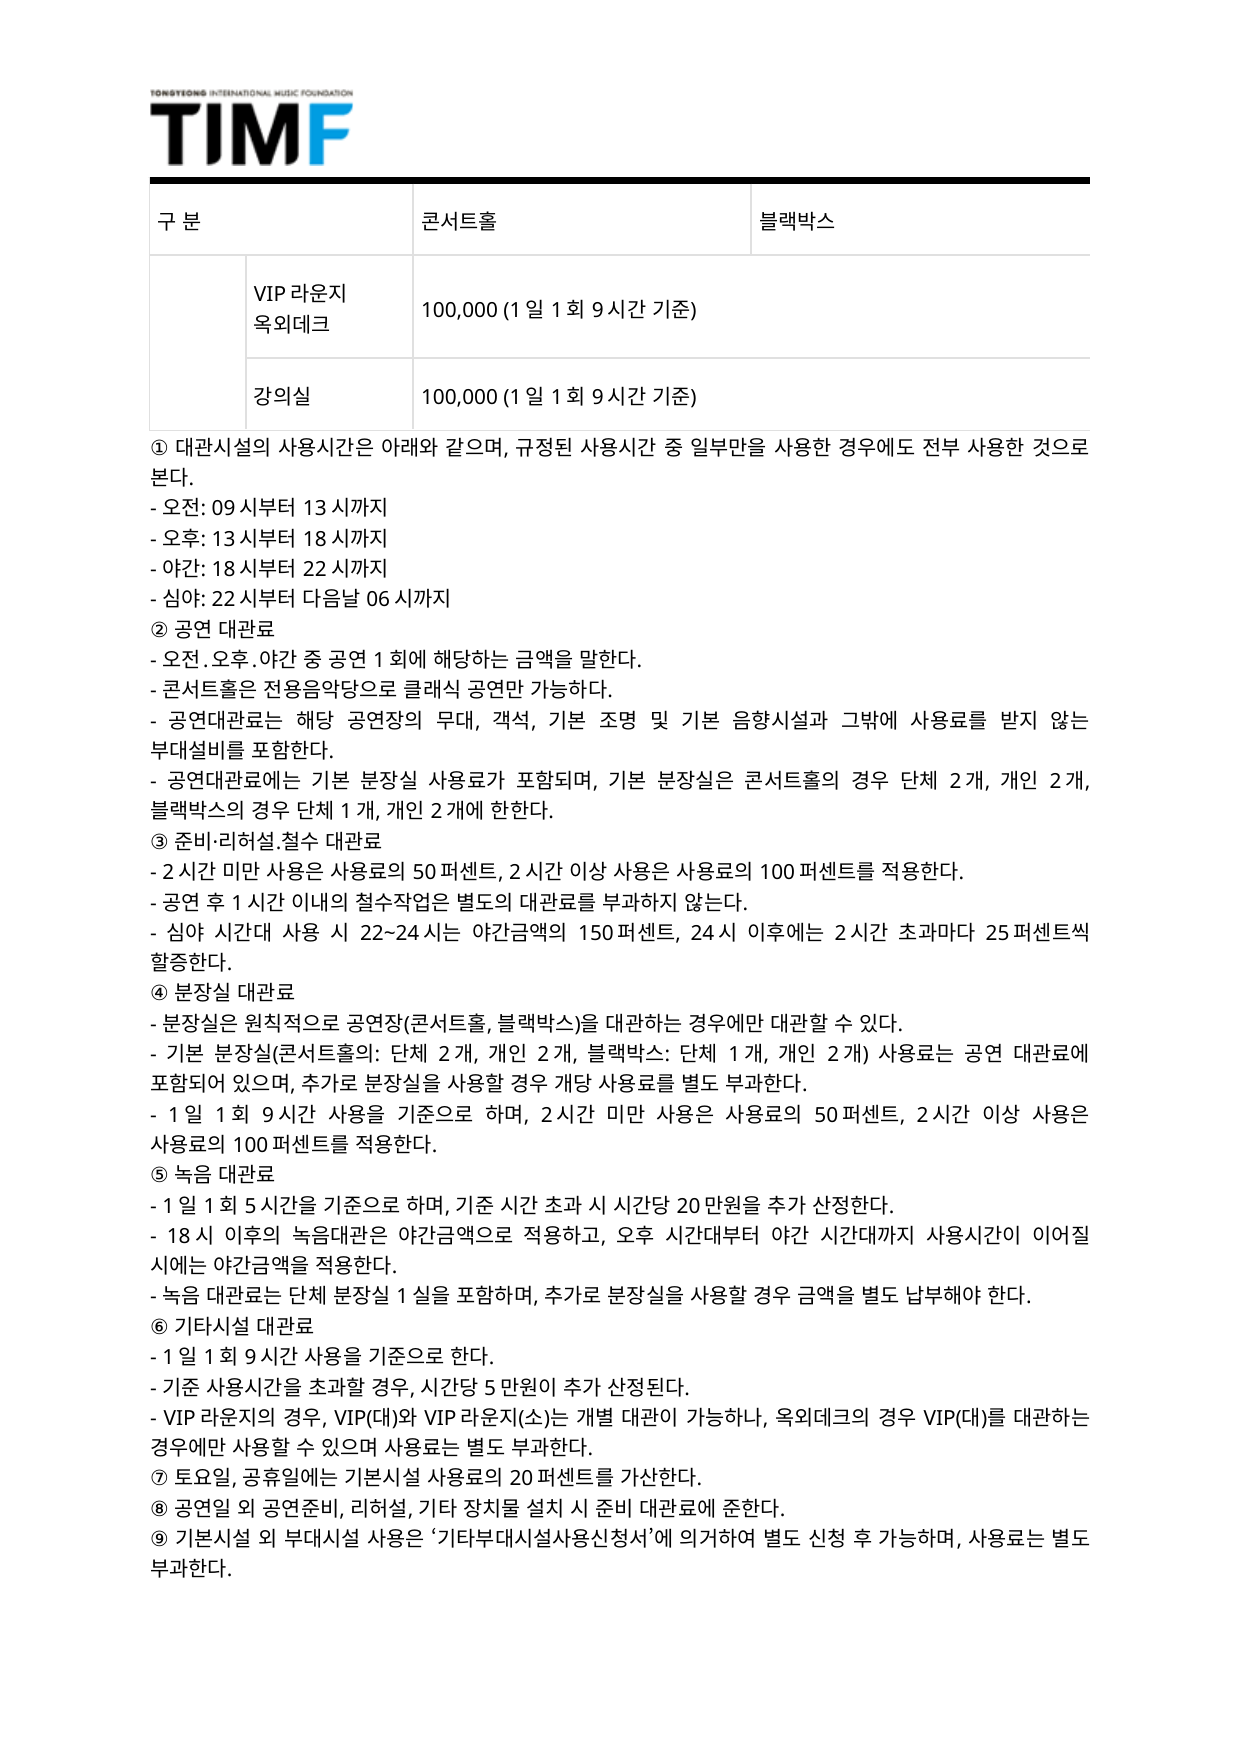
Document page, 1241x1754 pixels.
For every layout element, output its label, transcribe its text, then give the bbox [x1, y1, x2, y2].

text ④ 분장실 대관료 [150, 977, 1090, 1007]
text ③ 준비·리허설.철수 대관료 [150, 825, 1090, 855]
table_header 블랙박스 [752, 184, 1089, 254]
text ⑦ 토요일, 공휴일에는 기본시설 사용료의 20퍼센트를 가산한다. [150, 1462, 1090, 1492]
table_cell 강의실 [247, 359, 412, 429]
text - 기준 사용시간을 초과할 경우, 시간당 5만원이 추가 산정된다. [150, 1371, 1090, 1401]
text ⑥ 기타시설 대관료 [150, 1310, 1090, 1340]
text - 1일 1회 9시간 사용을 기준으로 한다. [150, 1340, 1090, 1371]
text - 공연 후 1시간 이내의 철수작업은 별도의 대관료를 부과하지 않는다. [150, 886, 1090, 916]
text - 심야 시간대 사용 시 22~24시는 야간금액의 150퍼센트, 24시 이후에는 2시간 초과마다 25퍼센트씩 할증한다. [150, 916, 1090, 977]
picture [150, 88, 354, 166]
text - 2시간 미만 사용은 사용료의 50퍼센트, 2시간 이상 사용은 사용료의 100퍼센트를 적용한다. [150, 855, 1090, 886]
text - 1일 1회 9시간 사용을 기준으로 하며, 2시간 미만 사용은 사용료의 50퍼센트, 2시간 이상 사용은 사용료의 100퍼센트를 적용한다. [150, 1098, 1090, 1158]
text - 녹음 대관료는 단체 분장실 1실을 포함하며, 추가로 분장실을 사용할 경우 금액을 별도 납부해야 한다. [150, 1280, 1090, 1310]
text - 기본 분장실(콘서트홀의: 단체 2개, 개인 2개, 블랙박스: 단체 1개, 개인 2개) 사용료는 공연 대관료에 포함되어 있으며, 추가로 분장실을 사용할 경우 개당 사용료를 별도 부과한다. [150, 1037, 1090, 1098]
text ① 대관시설의 사용시간은 아래와 같으며, 규정된 사용시간 중 일부만을 사용한 경우에도 전부 사용한 것으로 본다. [150, 431, 1090, 492]
text - 분장실은 원칙적으로 공연장(콘서트홀, 블랙박스)을 대관하는 경우에만 대관할 수 있다. [150, 1007, 1090, 1037]
text - 공연대관료는 해당 공연장의 무대, 객석, 기본 조명 및 기본 음향시설과 그밖에 사용료를 받지 않는 부대설비를 포함한다. [150, 704, 1090, 764]
table_header 콘서트홀 [414, 184, 750, 254]
table_cell 100,000 (1일 1회 9시간 기준) [414, 256, 1089, 357]
text - 야간: 18시부터 22시까지 [150, 552, 1090, 583]
text - 오전․오후․야간 중 공연 1회에 해당하는 금액을 말한다. [150, 643, 1090, 673]
text ② 공연 대관료 [150, 613, 1090, 643]
text - 1일 1회 5시간을 기준으로 하며, 기준 시간 초과 시 시간당 20만원을 추가 산정한다. [150, 1189, 1090, 1219]
text ⑨ 기본시설 외 부대시설 사용은 ‘기타부대시설사용신청서’에 의거하여 별도 신청 후 가능하며, 사용료는 별도 부과한다. [150, 1522, 1090, 1583]
text - 18시 이후의 녹음대관은 야간금액으로 적용하고, 오후 시간대부터 야간 시간대까지 사용시간이 이어질 시에는 야간금액을 적용한다. [150, 1219, 1090, 1280]
text ⑤ 녹음 대관료 [150, 1158, 1090, 1189]
text - 공연대관료에는 기본 분장실 사용료가 포함되며, 기본 분장실은 콘서트홀의 경우 단체 2개, 개인 2개, 블랙박스의 경우 단체 1개, 개인 2개에 한한다. [150, 764, 1090, 825]
table_cell 100,000 (1일 1회 9시간 기준) [414, 359, 1089, 429]
table_header 구 분 [150, 184, 412, 254]
text - 콘서트홀은 전용음악당으로 클래식 공연만 가능하다. [150, 673, 1090, 704]
text - 오전: 09시부터 13시까지 [150, 492, 1090, 522]
text - 심야: 22시부터 다음날 06시까지 [150, 583, 1090, 613]
text ⑧ 공연일 외 공연준비, 리허설, 기타 장치물 설치 시 준비 대관료에 준한다. [150, 1492, 1090, 1522]
table_cell VIP라운지 옥외데크 [247, 256, 412, 357]
text - 오후: 13시부터 18시까지 [150, 522, 1090, 552]
text - VIP라운지의 경우, VIP(대)와 VIP라운지(소)는 개별 대관이 가능하나, 옥외데크의 경우 VIP(대)를 대관하는 경우에만 사용할 수 있으며 사용료는 별도 부과한다. [150, 1401, 1090, 1462]
